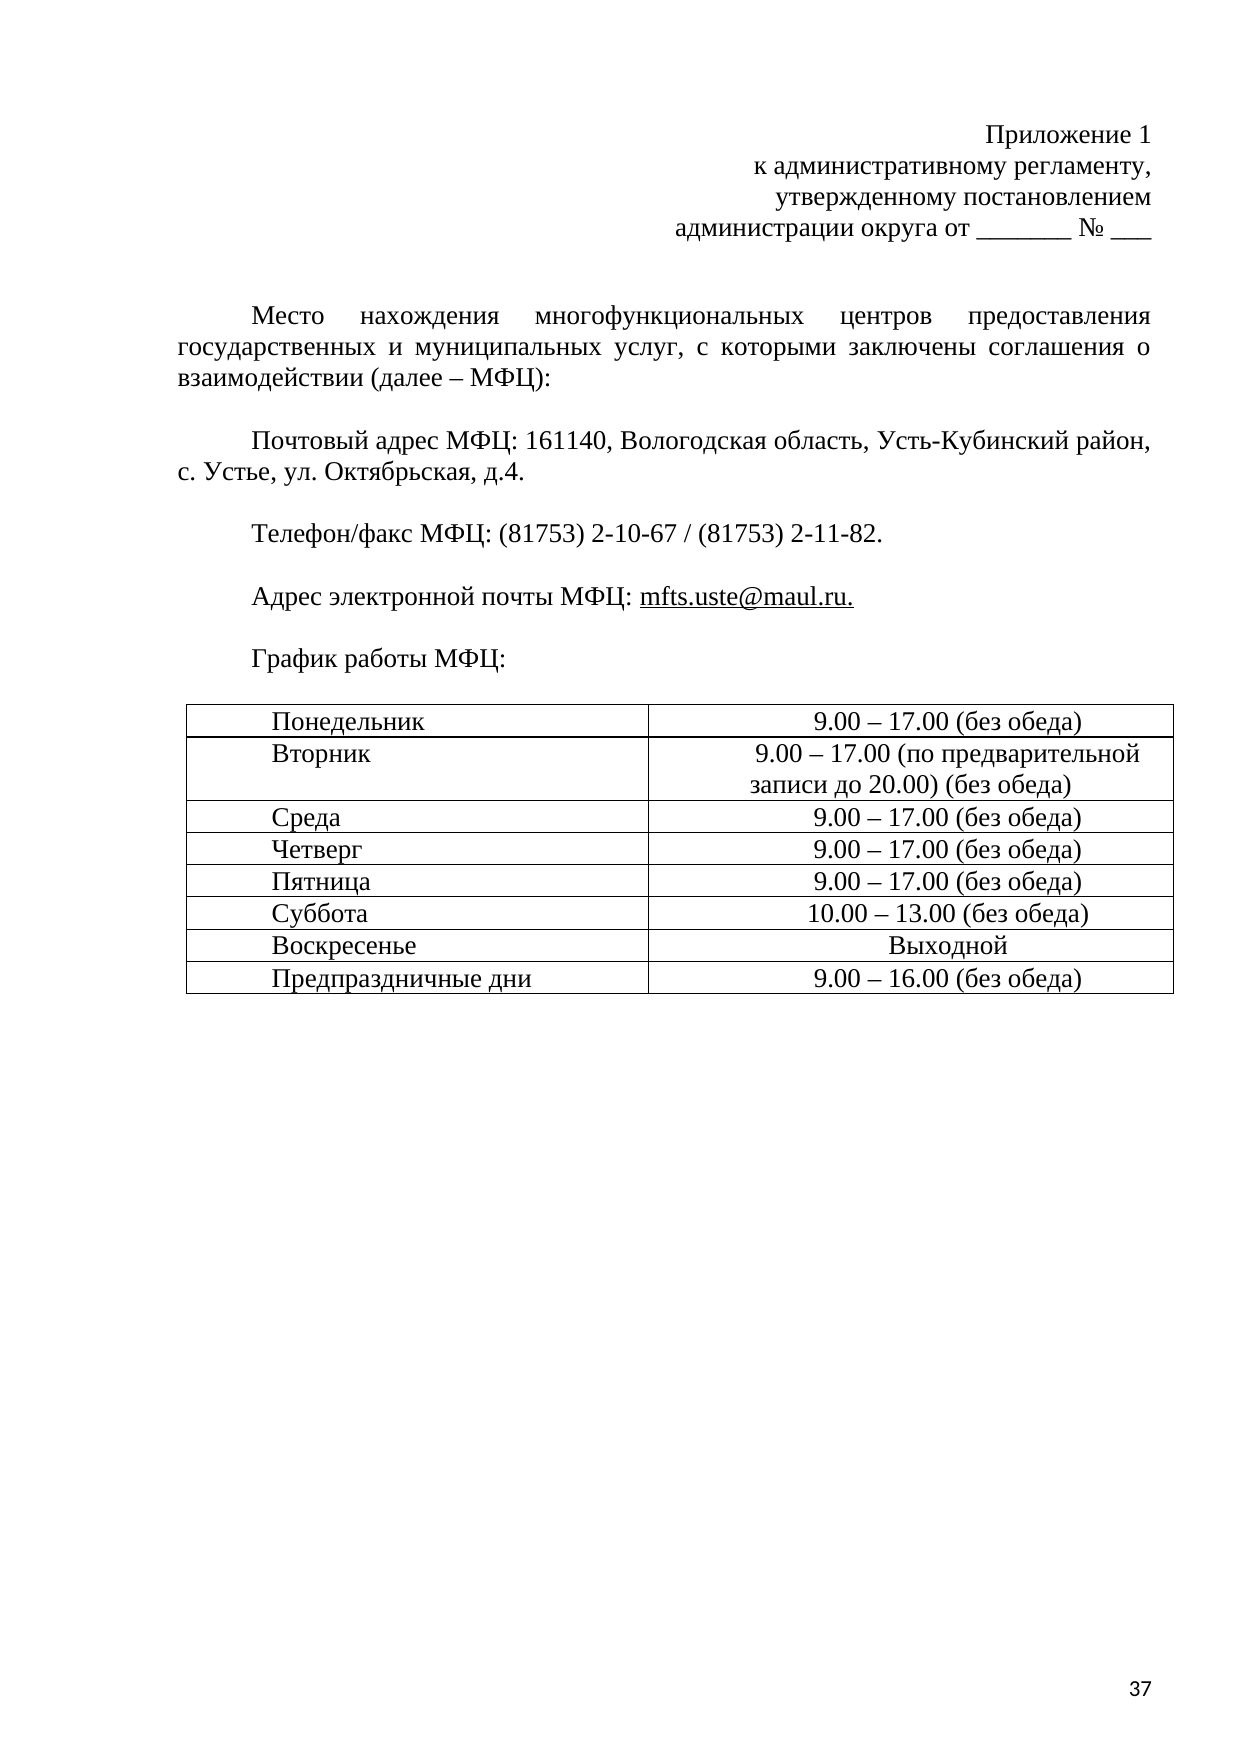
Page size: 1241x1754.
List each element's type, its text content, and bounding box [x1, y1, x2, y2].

table_cell Вторник [187, 738, 648, 800]
text администрации округа от _______ № ___ [177, 212, 1152, 243]
table_cell 9.00 – 16.00 (без обеда) [649, 962, 1173, 993]
table_cell 10.00 – 13.00 (без обеда) [649, 897, 1173, 928]
table_cell Пятница [187, 865, 648, 896]
table_cell 9.00 – 17.00 (без обеда) [649, 833, 1173, 864]
text Адрес электронной почты МФЦ: mfts.uste@maul.ru. [177, 579, 1152, 611]
text утвержденному постановлением [177, 180, 1152, 212]
table_cell Воскресенье [187, 930, 648, 961]
text Телефон/факс МФЦ: (81753) 2-10-67 / (81753) 2-11-82. [177, 517, 1152, 548]
table_cell Предпраздничные дни [187, 962, 648, 993]
table_cell 9.00 – 17.00 (без обеда) [649, 801, 1173, 832]
table_cell Среда [187, 801, 648, 832]
table_cell Выходной [649, 930, 1173, 961]
text Почтовый адрес МФЦ: 161140, Вологодская область, Усть-Кубинский район, с. Устье, ул. Октябрьская, д.4. [177, 424, 1152, 486]
table_header Понедельник [187, 705, 648, 736]
text График работы МФЦ: [177, 642, 1152, 673]
table_cell Суббота [187, 897, 648, 928]
text к административному регламенту, [177, 149, 1152, 180]
table_cell Четверг [187, 833, 648, 864]
table_cell 9.00 – 17.00 (по предварительной записи до 20.00) (без обеда) [649, 738, 1173, 800]
text Место нахождения многофункциональных центров предоставления государственных и муниципальных услуг, с которыми заключены соглашения о взаимодействии (далее – МФЦ): [177, 299, 1152, 393]
table_cell 9.00 – 17.00 (без обеда) [649, 865, 1173, 896]
table_header 9.00 – 17.00 (без обеда) [649, 705, 1173, 736]
text Приложение 1 [177, 118, 1152, 149]
